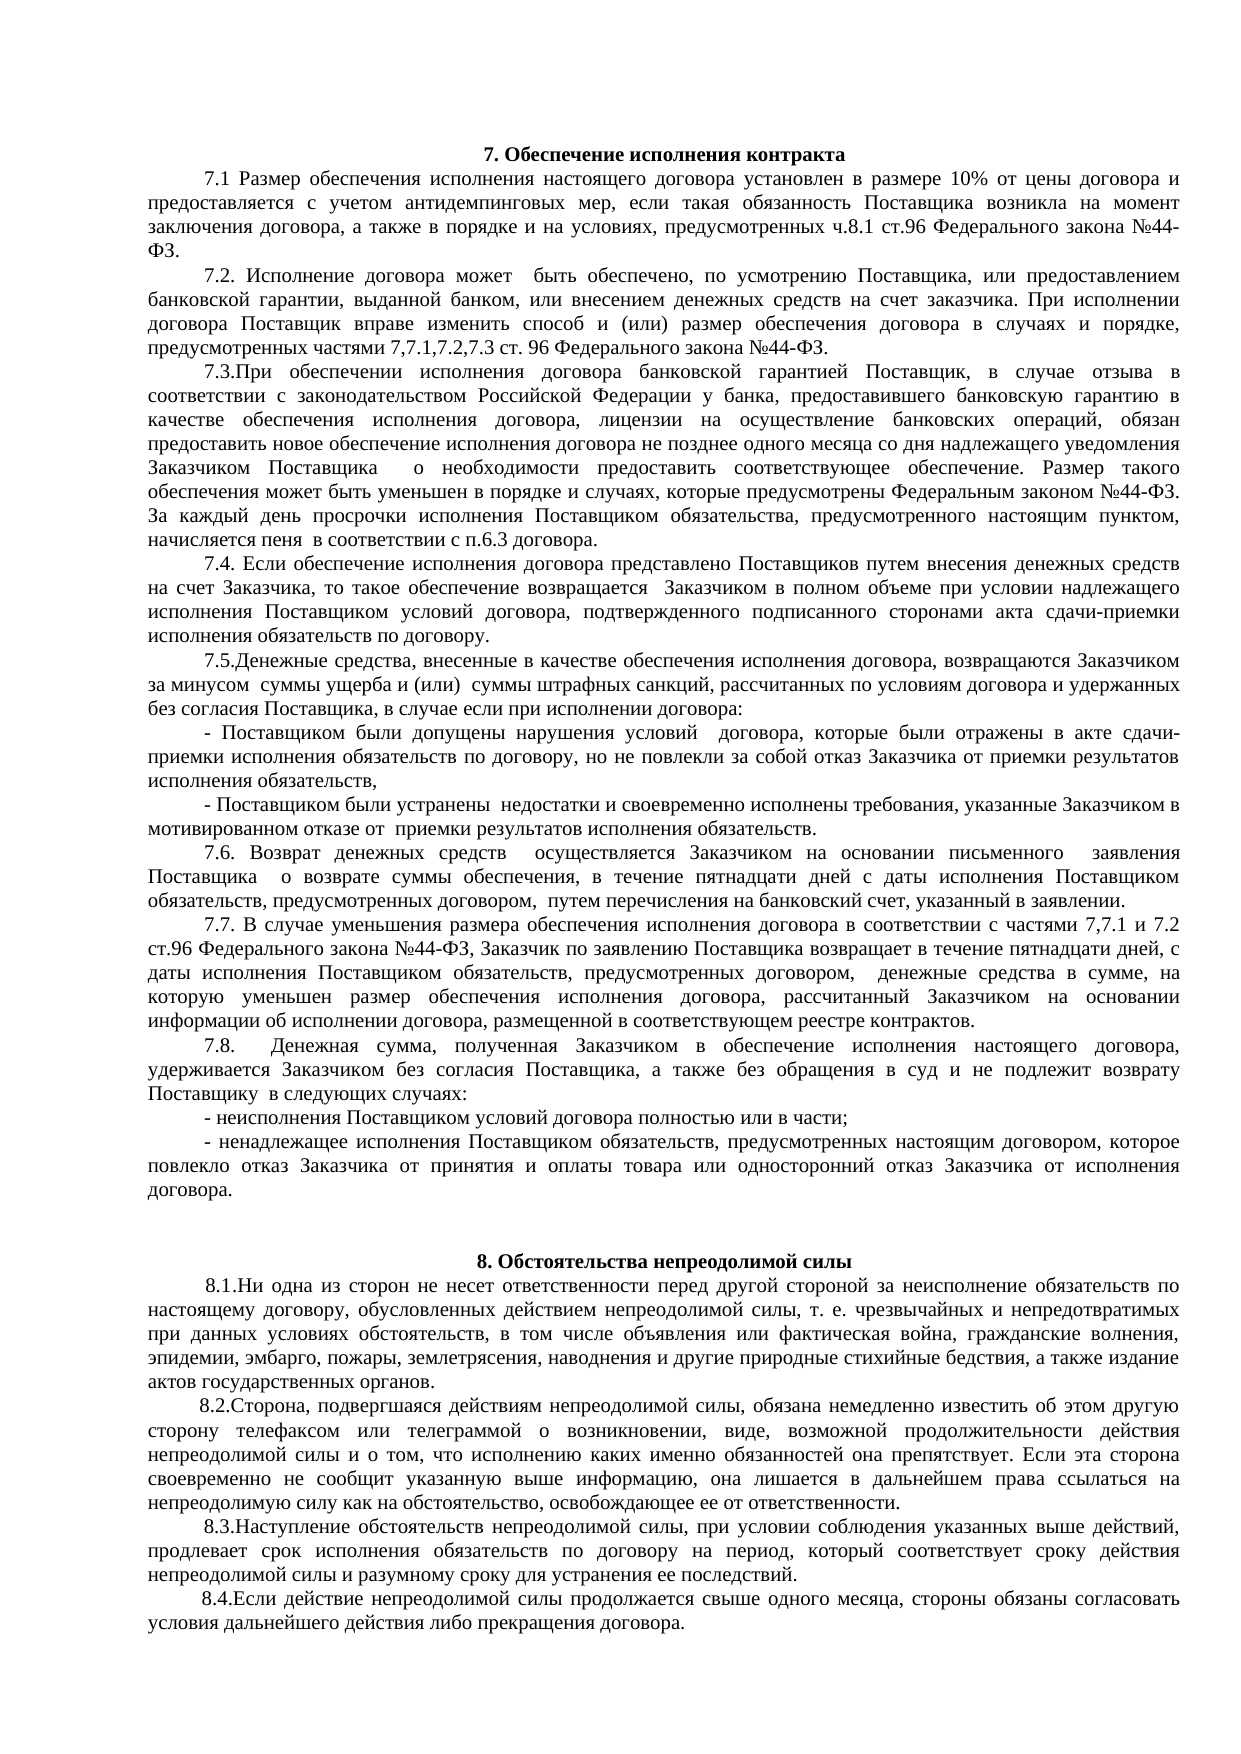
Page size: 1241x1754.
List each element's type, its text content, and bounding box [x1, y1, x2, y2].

text - неисполнения Поставщиком условий договора полностью или в части; [148, 1105, 1181, 1129]
text 8.2.Сторона, подвергшаяся действиям непреодолимой силы, обязана немедленно известить об этом другую сторону телефаксом или телеграммой о возникновении, виде, возможной продолжительности действия непреодолимой силы и о том, что исполнению каких именно обязанностей она препятствует. Если эта сторона своевременно не сообщит указанную выше информацию, она лишается в дальнейшем права ссылаться на непреодолимую силу как на обстоятельство, освобождающее ее от ответственности. [148, 1393, 1181, 1514]
text 7. Обеспечение исполнения контракта [148, 142, 1181, 166]
text 7.8. Денежная сумма, полученная Заказчиком в обеспечение исполнения настоящего договора, удерживается Заказчиком без согласия Поставщика, а также без обращения в суд и не подлежит возврату Поставщику в следующих случаях: [148, 1032, 1181, 1105]
text - Поставщиком были допущены нарушения условий договора, которые были отражены в акте сдачи-приемки исполнения обязательств по договору, но не повлекли за собой отказ Заказчика от приемки результатов исполнения обязательств, [148, 720, 1181, 792]
text 7.1 Размер обеспечения исполнения настоящего договора установлен в размере 10% от цены договора и предоставляется с учетом антидемпинговых мер, если такая обязанность Поставщика возникла на момент заключения договора, а также в порядке и на условиях, предусмотренных ч.8.1 ст.96 Федерального закона №44-ФЗ. [148, 166, 1181, 262]
text 8. Обстоятельства непреодолимой силы [148, 1249, 1181, 1273]
text 7.2. Исполнение договора может быть обеспечено, по усмотрению Поставщика, или предоставлением банковской гарантии, выданной банком, или внесением денежных средств на счет заказчика. При исполнении договора Поставщик вправе изменить способ и (или) размер обеспечения договора в случаях и порядке, предусмотренных частями 7,7.1,7.2,7.3 ст. 96 Федерального закона №44-ФЗ. [148, 262, 1181, 359]
text 7.5.Денежные средства, внесенные в качестве обеспечения исполнения договора, возвращаются Заказчиком за минусом суммы ущерба и (или) суммы штрафных санкций, рассчитанных по условиям договора и удержанных без согласия Поставщика, в случае если при исполнении договора: [148, 647, 1181, 720]
text 7.3.При обеспечении исполнения договора банковской гарантией Поставщик, в случае отзыва в соответствии с законодательством Российской Федерации у банка, предоставившего банковскую гарантию в качестве обеспечения исполнения договора, лицензии на осуществление банковских операций, обязан предоставить новое обеспечение исполнения договора не позднее одного месяца со дня надлежащего уведомления Заказчиком Поставщика о необходимости предоставить соответствующее обеспечение. Размер такого обеспечения может быть уменьшен в порядке и случаях, которые предусмотрены Федеральным законом №44-ФЗ. За каждый день просрочки исполнения Поставщиком обязательства, предусмотренного настоящим пунктом, начисляется пеня в соответствии с п.6.3 договора. [148, 359, 1181, 551]
text - Поставщиком были устранены недостатки и своевременно исполнены требования, указанные Заказчиком в мотивированном отказе от приемки результатов исполнения обязательств. [148, 792, 1181, 840]
text 8.1.Ни одна из сторон не несет ответственности перед другой стороной за неисполнение обязательств по настоящему договору, обусловленных действием непреодолимой силы, т. е. чрезвычайных и непредотвратимых при данных условиях обстоятельств, в том числе объявления или фактическая война, гражданские волнения, эпидемии, эмбарго, пожары, землетрясения, наводнения и другие природные стихийные бедствия, а также издание актов государственных органов. [148, 1273, 1181, 1393]
text 8.3.Наступление обстоятельств непреодолимой силы, при условии соблюдения указанных выше действий, продлевает срок исполнения обязательств по договору на период, который соответствует сроку действия непреодолимой силы и разумному сроку для устранения ее последствий. [148, 1514, 1181, 1586]
text 8.4.Если действие непреодолимой силы продолжается свыше одного месяца, стороны обязаны согласовать условия дальнейшего действия либо прекращения договора. [148, 1586, 1181, 1634]
text 7.7. В случае уменьшения размера обеспечения исполнения договора в соответствии с частями 7,7.1 и 7.2 ст.96 Федерального закона №44-ФЗ, Заказчик по заявлению Поставщика возвращает в течение пятнадцати дней, с даты исполнения Поставщиком обязательств, предусмотренных договором, денежные средства в сумме, на которую уменьшен размер обеспечения исполнения договора, рассчитанный Заказчиком на основании информации об исполнении договора, размещенной в соответствующем реестре контрактов. [148, 912, 1181, 1032]
text 7.6. Возврат денежных средств осуществляется Заказчиком на основании письменного заявления Поставщика о возврате суммы обеспечения, в течение пятнадцати дней с даты исполнения Поставщиком обязательств, предусмотренных договором, путем перечисления на банковский счет, указанный в заявлении. [148, 840, 1181, 912]
text - ненадлежащее исполнения Поставщиком обязательств, предусмотренных настоящим договором, которое повлекло отказ Заказчика от принятия и оплаты товара или односторонний отказ Заказчика от исполнения договора. [148, 1129, 1181, 1201]
text 7.4. Если обеспечение исполнения договора представлено Поставщиков путем внесения денежных средств на счет Заказчика, то такое обеспечение возвращается Заказчиком в полном объеме при условии надлежащего исполнения Поставщиком условий договора, подтвержденного подписанного сторонами акта сдачи-приемки исполнения обязательств по договору. [148, 551, 1181, 647]
